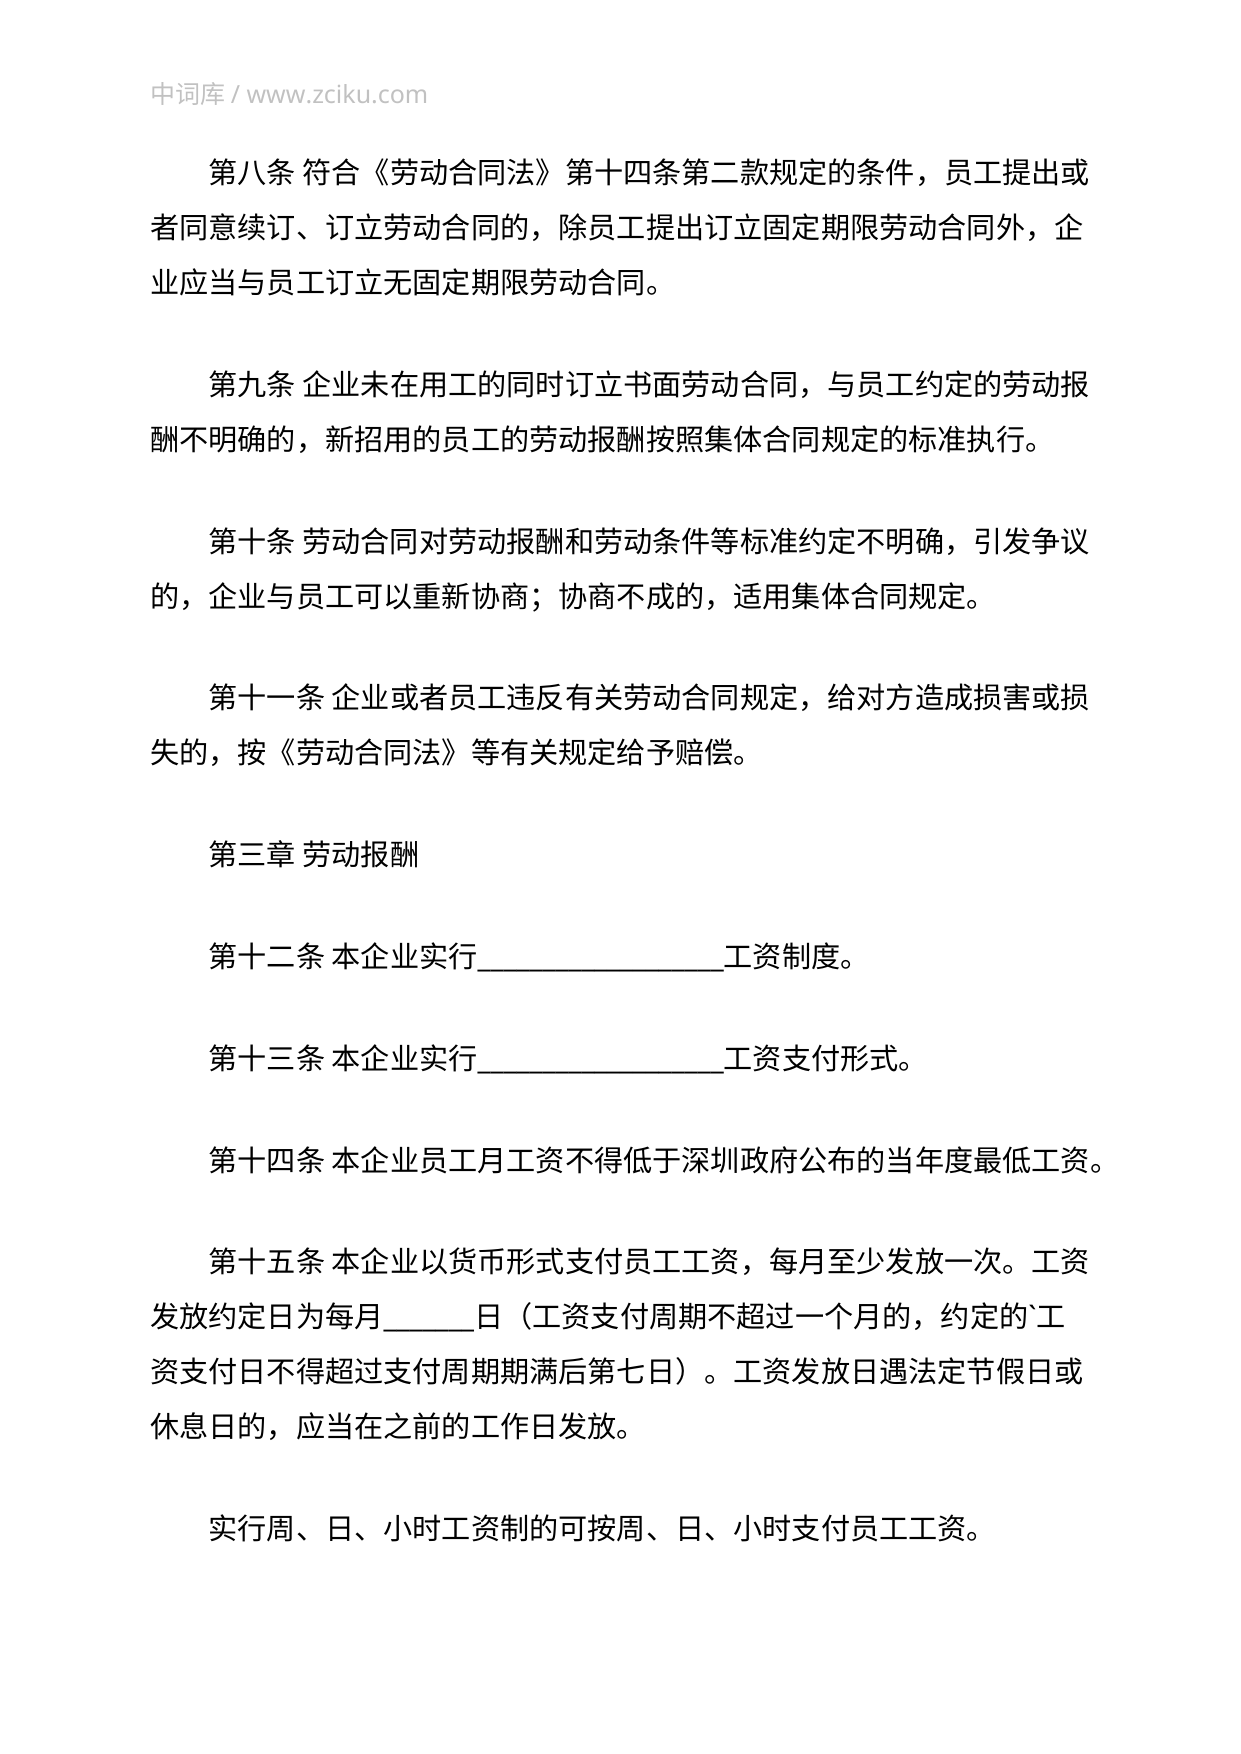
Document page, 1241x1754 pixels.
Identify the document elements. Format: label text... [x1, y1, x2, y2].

text 实行周、日、小时工资制的可按周、日、小时支付员工工资。 [150, 1506, 1090, 1548]
text 第九条 企业未在用工的同时订立书面劳动合同，与员工约定的劳动报酬不明确的，新招用的员工的劳动报酬按照集体合同规定的标准执行。 [150, 362, 1090, 459]
text 第十五条 本企业以货币形式支付员工工资，每月至少发放一次。工资发放约定日为每月_______日（工资支付周期不超过一个月的，约定的`工资支付日不得超过支付周期期满后第七日）。工资发放日遇法定节假日或休息日的，应当在之前的工作日发放。 [150, 1239, 1090, 1446]
text 第十三条 本企业实行___________________工资支付形式。 [150, 1035, 1090, 1078]
text 第三章 劳动报酬 [150, 832, 1090, 874]
text 第十四条 本企业员工月工资不得低于深圳政府公布的当年度最低工资。 [150, 1137, 1090, 1179]
text 第十条 劳动合同对劳动报酬和劳动条件等标准约定不明确，引发争议的，企业与员工可以重新协商；协商不成的，适用集体合同规定。 [150, 518, 1090, 615]
text 第十一条 企业或者员工违反有关劳动合同规定，给对方造成损害或损失的，按《劳动合同法》等有关规定给予赔偿。 [150, 675, 1090, 772]
text 第十二条 本企业实行___________________工资制度。 [150, 933, 1090, 976]
text 第八条 符合《劳动合同法》第十四条第二款规定的条件，员工提出或者同意续订、订立劳动合同的，除员工提出订立固定期限劳动合同外，企业应当与员工订立无固定期限劳动合同。 [150, 150, 1090, 302]
